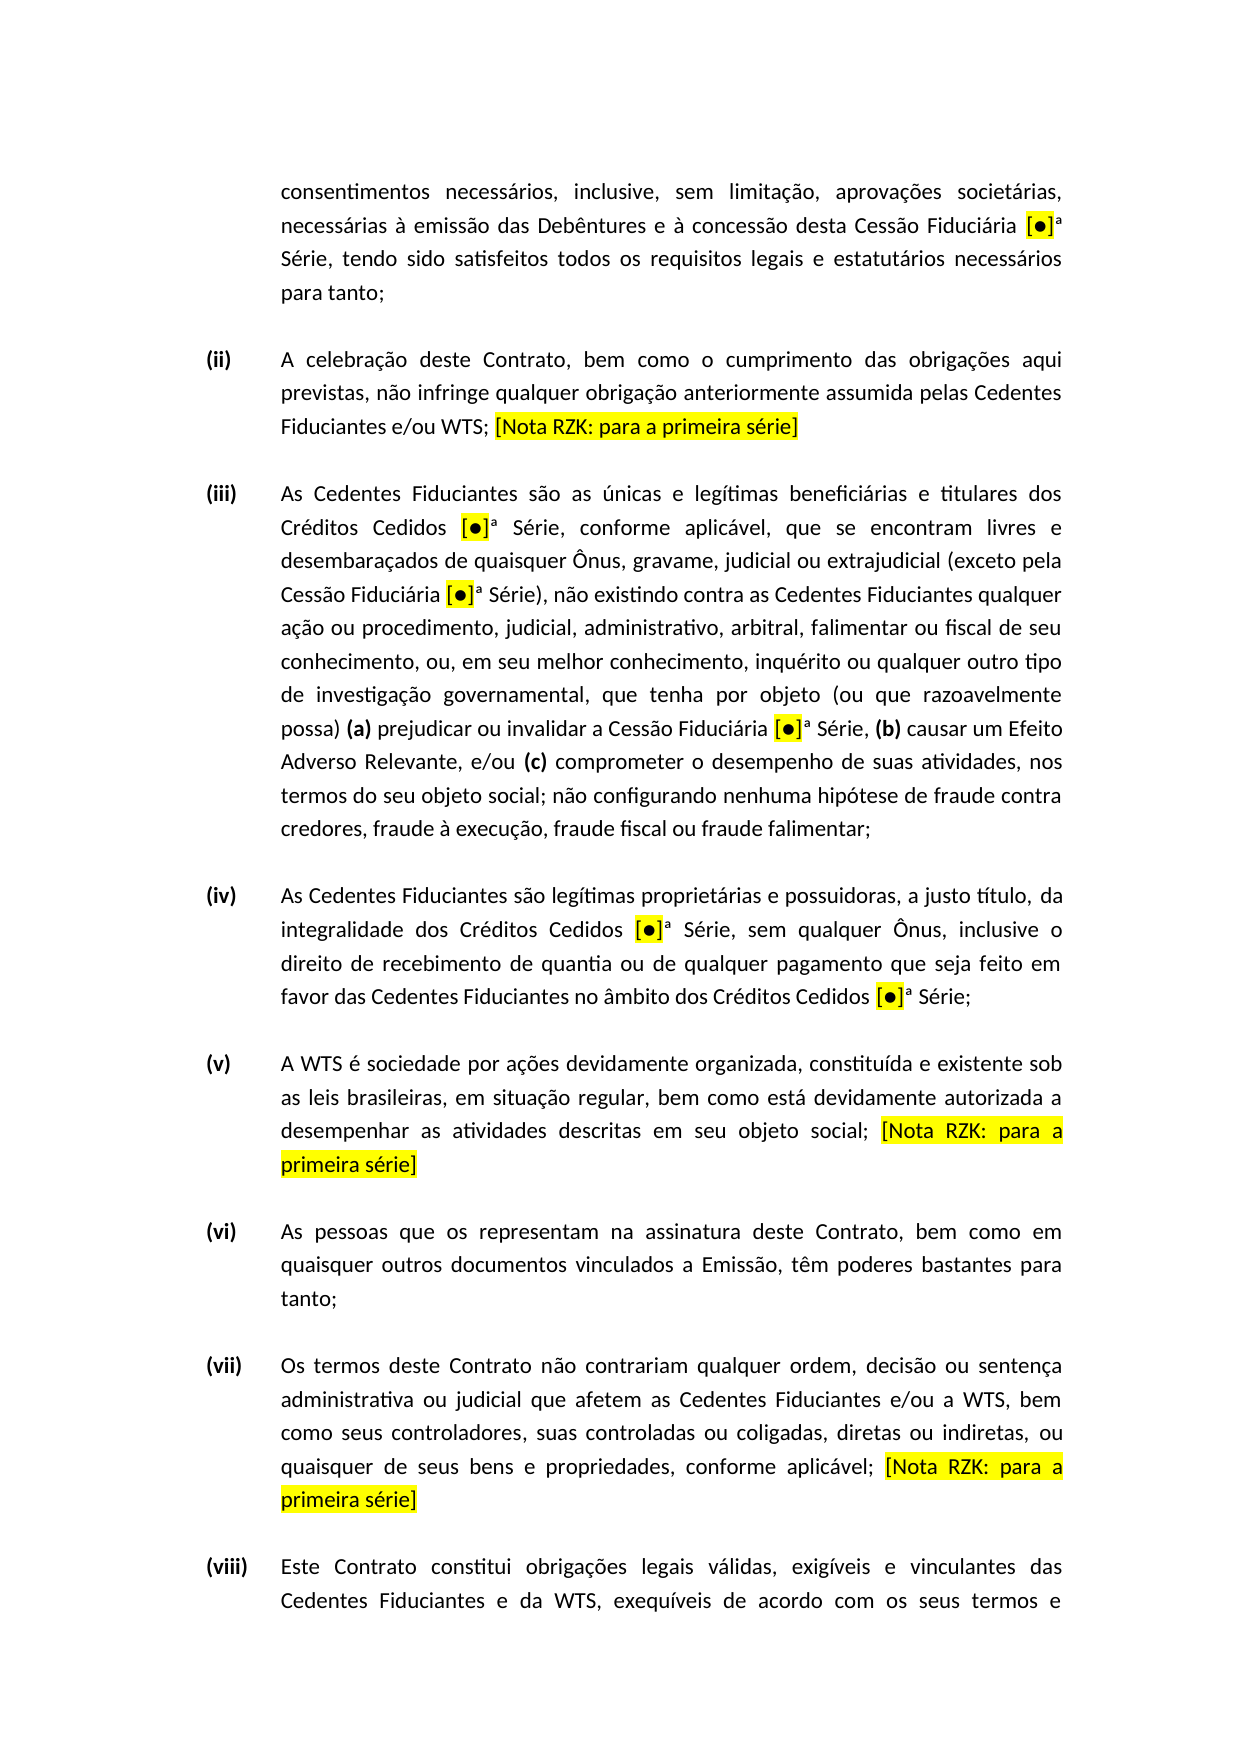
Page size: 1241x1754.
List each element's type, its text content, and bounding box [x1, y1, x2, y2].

list Os termos deste Contrato não contrariam qualquer ordem, decisão ou sentença administrativa ou judicial que afetem as Cedentes Fiduciantes e/ou a WTS, bem como seus controladores, suas controladas ou coligadas, diretas ou indiretas, ou quaisquer de seus bens e propriedades, conforme aplicável; [Nota RZK: para a primeira série] [206, 1351, 1063, 1513]
list As Cedentes Fiduciantes são legítimas proprietárias e possuidoras, a justo título, da integralidade dos Créditos Cedidos [●]ª Série, sem qualquer Ônus, inclusive o direito de recebimento de quantia ou de qualquer pagamento que seja feito em favor das Cedentes Fiduciantes no âmbito dos Créditos Cedidos [●]ª Série; [206, 882, 1063, 1010]
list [206, 177, 1063, 306]
list As Cedentes Fiduciantes são as únicas e legítimas beneficiárias e titulares dos Créditos Cedidos [●]ª Série, conforme aplicável, que se encontram livres e desembaraçados de quaisquer Ônus, gravame, judicial ou extrajudicial (exceto pela Cessão Fiduciária [●]ª Série), não existindo contra as Cedentes Fiduciantes qualquer ação ou procedimento, judicial, administrativo, arbitral, falimentar ou fiscal de seu conhecimento, ou, em seu melhor conhecimento, inquérito ou qualquer outro tipo de investigação governamental, que tenha por objeto (ou que razoavelmente possa) (a) prejudicar ou invalidar a Cessão Fiduciária [●]ª Série, (b) causar um Efeito Adverso Relevante, e/ou (c) comprometer o desempenho de suas atividades, nos termos do seu objeto social; não configurando nenhuma hipótese de fraude contra credores, fraude à execução, fraude fiscal ou fraude falimentar; [206, 479, 1063, 842]
list A celebração deste Contrato, bem como o cumprimento das obrigações aqui previstas, não infringe qualquer obrigação anteriormente assumida pelas Cedentes Fiduciantes e/ou WTS; [Nota RZK: para a primeira série] [206, 345, 1063, 440]
list As pessoas que os representam na assinatura deste Contrato, bem como em quaisquer outros documentos vinculados a Emissão, têm poderes bastantes para tanto; [206, 1217, 1063, 1312]
list A WTS é sociedade por ações devidamente organizada, constituída e existente sob as leis brasileiras, em situação regular, bem como está devidamente autorizada a desempenhar as atividades descritas em seu objeto social; [Nota RZK: para a primeira série] [206, 1049, 1063, 1178]
